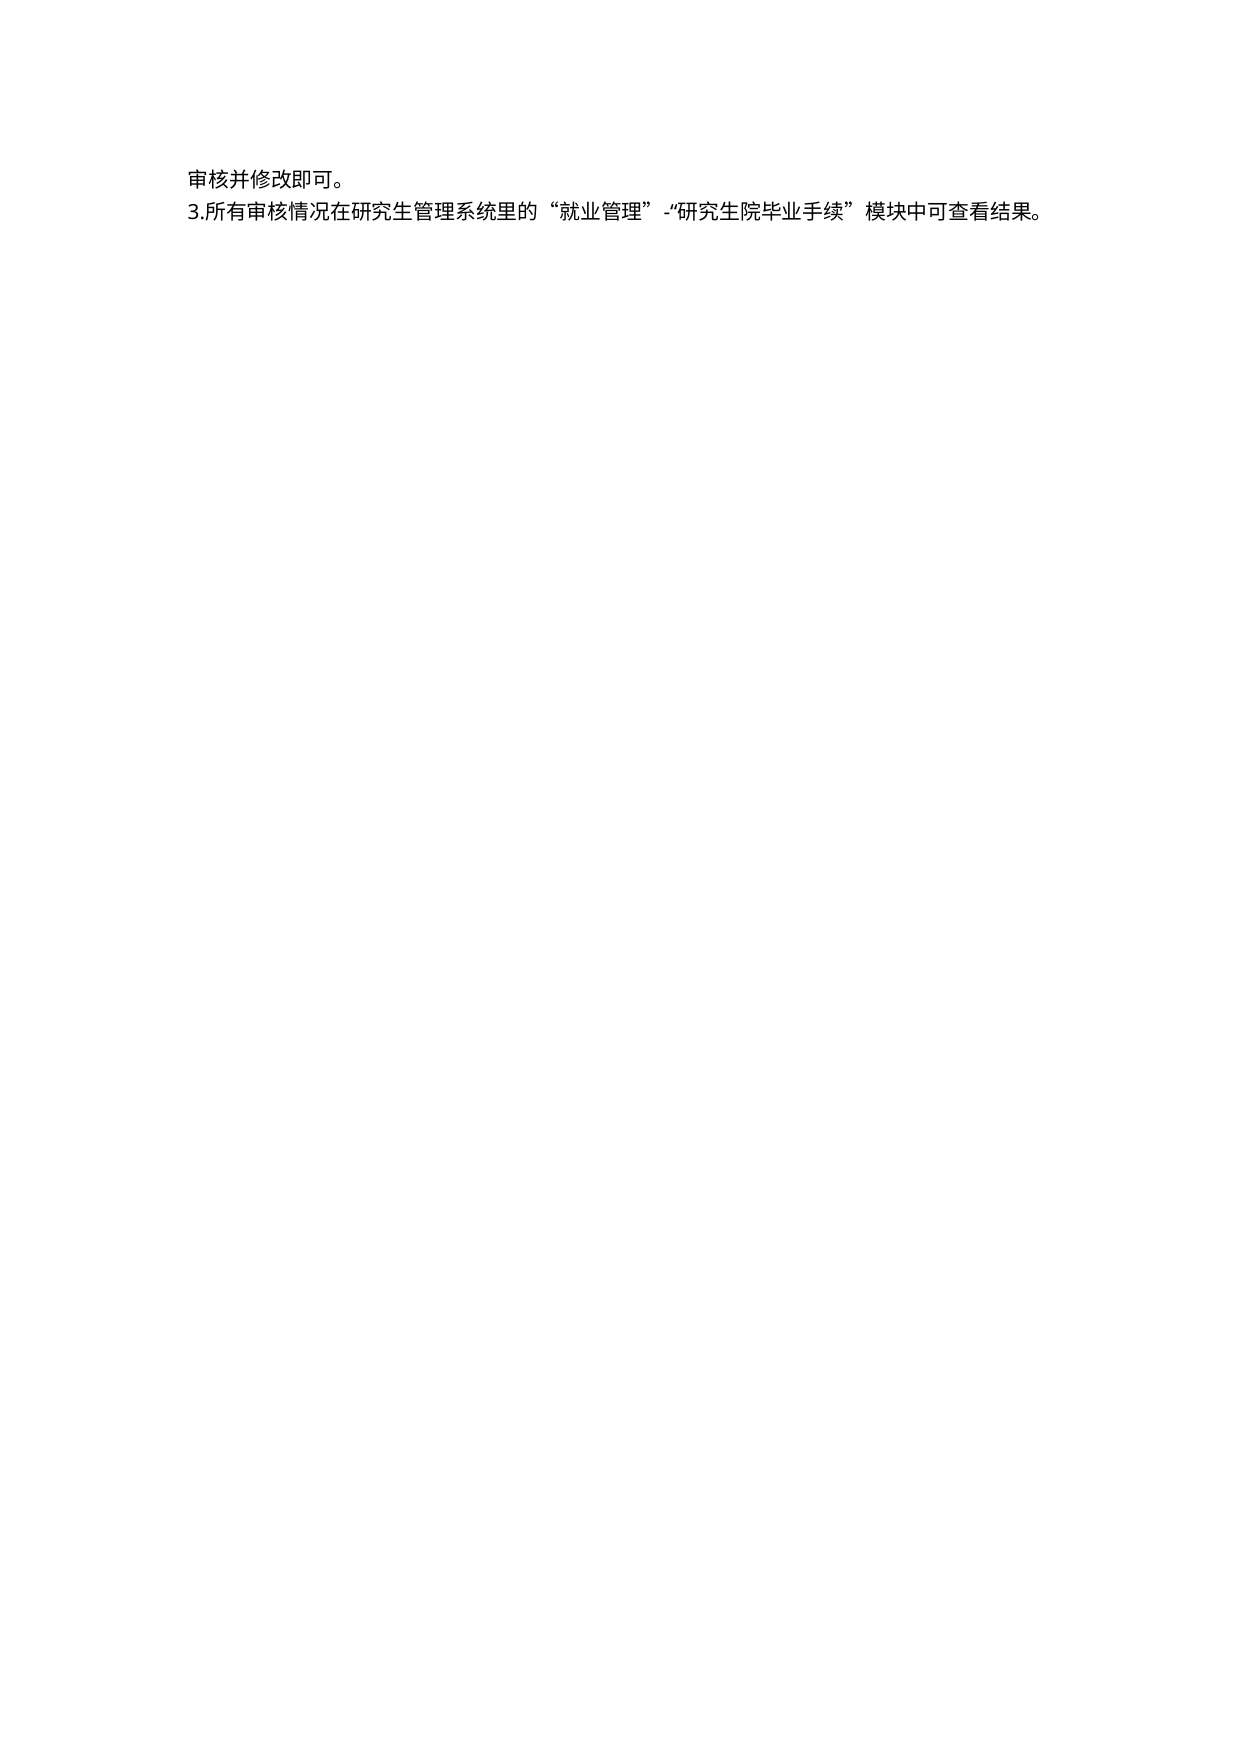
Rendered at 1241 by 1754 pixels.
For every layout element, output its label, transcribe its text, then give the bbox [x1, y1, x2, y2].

text 3.所有审核情况在研究生管理系统里的“就业管理”-“研究生院毕业手续”模块中可查看结果。 [187, 194, 1053, 227]
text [187, 162, 1053, 194]
